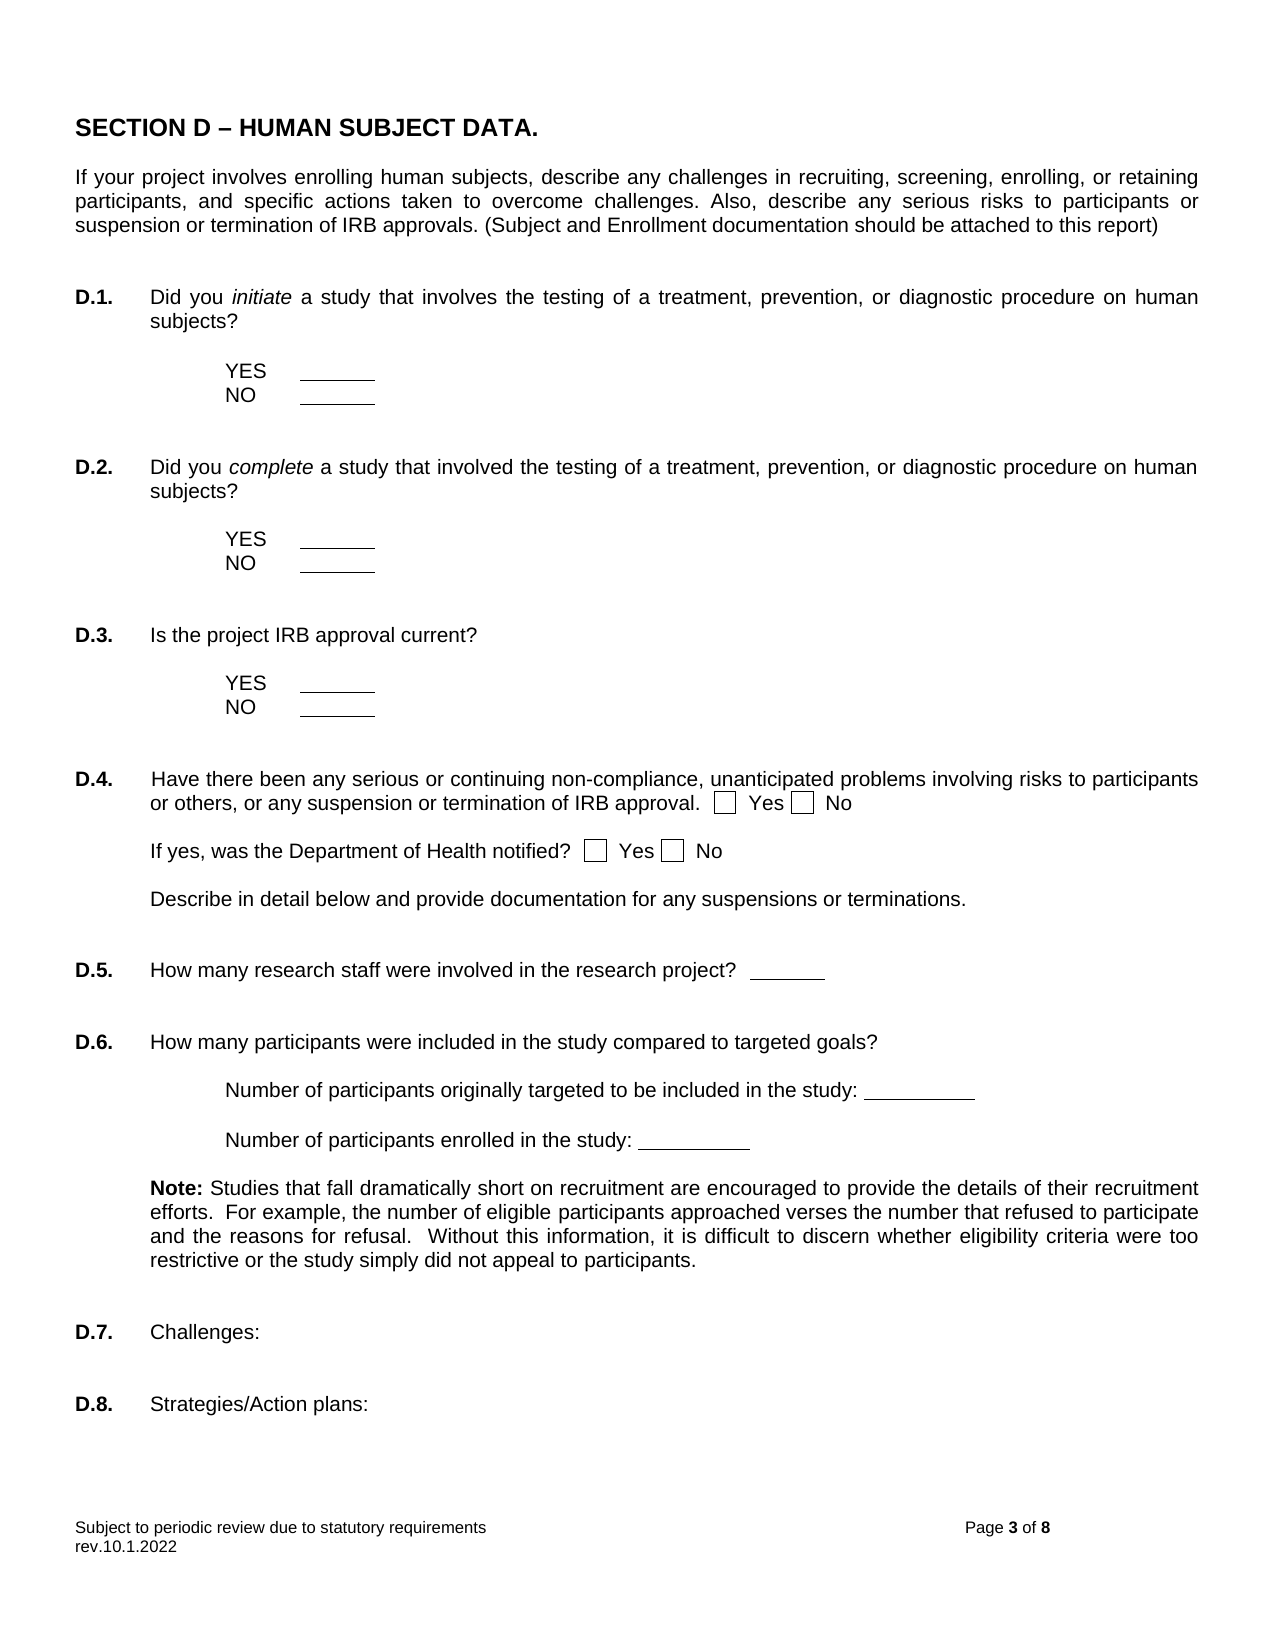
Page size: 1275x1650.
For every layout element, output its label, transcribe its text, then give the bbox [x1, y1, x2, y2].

text NO [75, 383, 1200, 407]
text D.8. Strategies/Action plans: [75, 1392, 1200, 1416]
text NO [75, 695, 1200, 719]
text D.5. How many research staff were involved in the research project? [75, 958, 1200, 982]
text D.4. Have there been any serious or continuing non-compliance, unanticipated problems involving risks to participants or others, or any suspension or termination of IRB approval. Yes No [75, 767, 1200, 814]
text If your project involves enrolling human subjects, describe any challenges in recruiting, screening, enrolling, or retaining participants, and specific actions taken to overcome challenges. Also, describe any serious risks to participants or suspension or termination of IRB approvals. (Subject and Enrollment documentation should be attached to this report) [75, 165, 1200, 237]
text YES [150, 359, 1200, 383]
text Describe in detail below and provide documentation for any suspensions or terminations. [150, 886, 1200, 910]
text D.1. Did you initiate a study that involves the testing of a treatment, prevention, or diagnostic procedure on human subjects? [75, 285, 1200, 333]
text If yes, was the Department of Health notified? Yes No [150, 838, 1200, 862]
text YES [150, 527, 1200, 551]
text D.2. Did you complete a study that involved the testing of a treatment, prevention, or diagnostic procedure on human subjects? [75, 455, 1200, 503]
text D.6. How many participants were included in the study compared to targeted goals? [75, 1030, 1200, 1054]
text Note: Studies that fall dramatically short on recruitment are encouraged to provide the details of their recruitment efforts. For example, the number of eligible participants approached verses the number that refused to participate and the reasons for refusal. Without this information, it is difficult to discern whether eligibility criteria were too restrictive or the study simply did not appeal to participants. [150, 1176, 1200, 1272]
text SECTION D – HUMAN SUBJECT DATA. [75, 112, 1200, 141]
text D.7. Challenges: [75, 1320, 1200, 1344]
text Number of participants originally targeted to be included in the study: [150, 1078, 1200, 1102]
text NO [75, 551, 1200, 575]
text Number of participants enrolled in the study: [150, 1128, 1200, 1152]
text D.3. Is the project IRB approval current? [75, 623, 1200, 647]
text YES [150, 671, 1200, 695]
